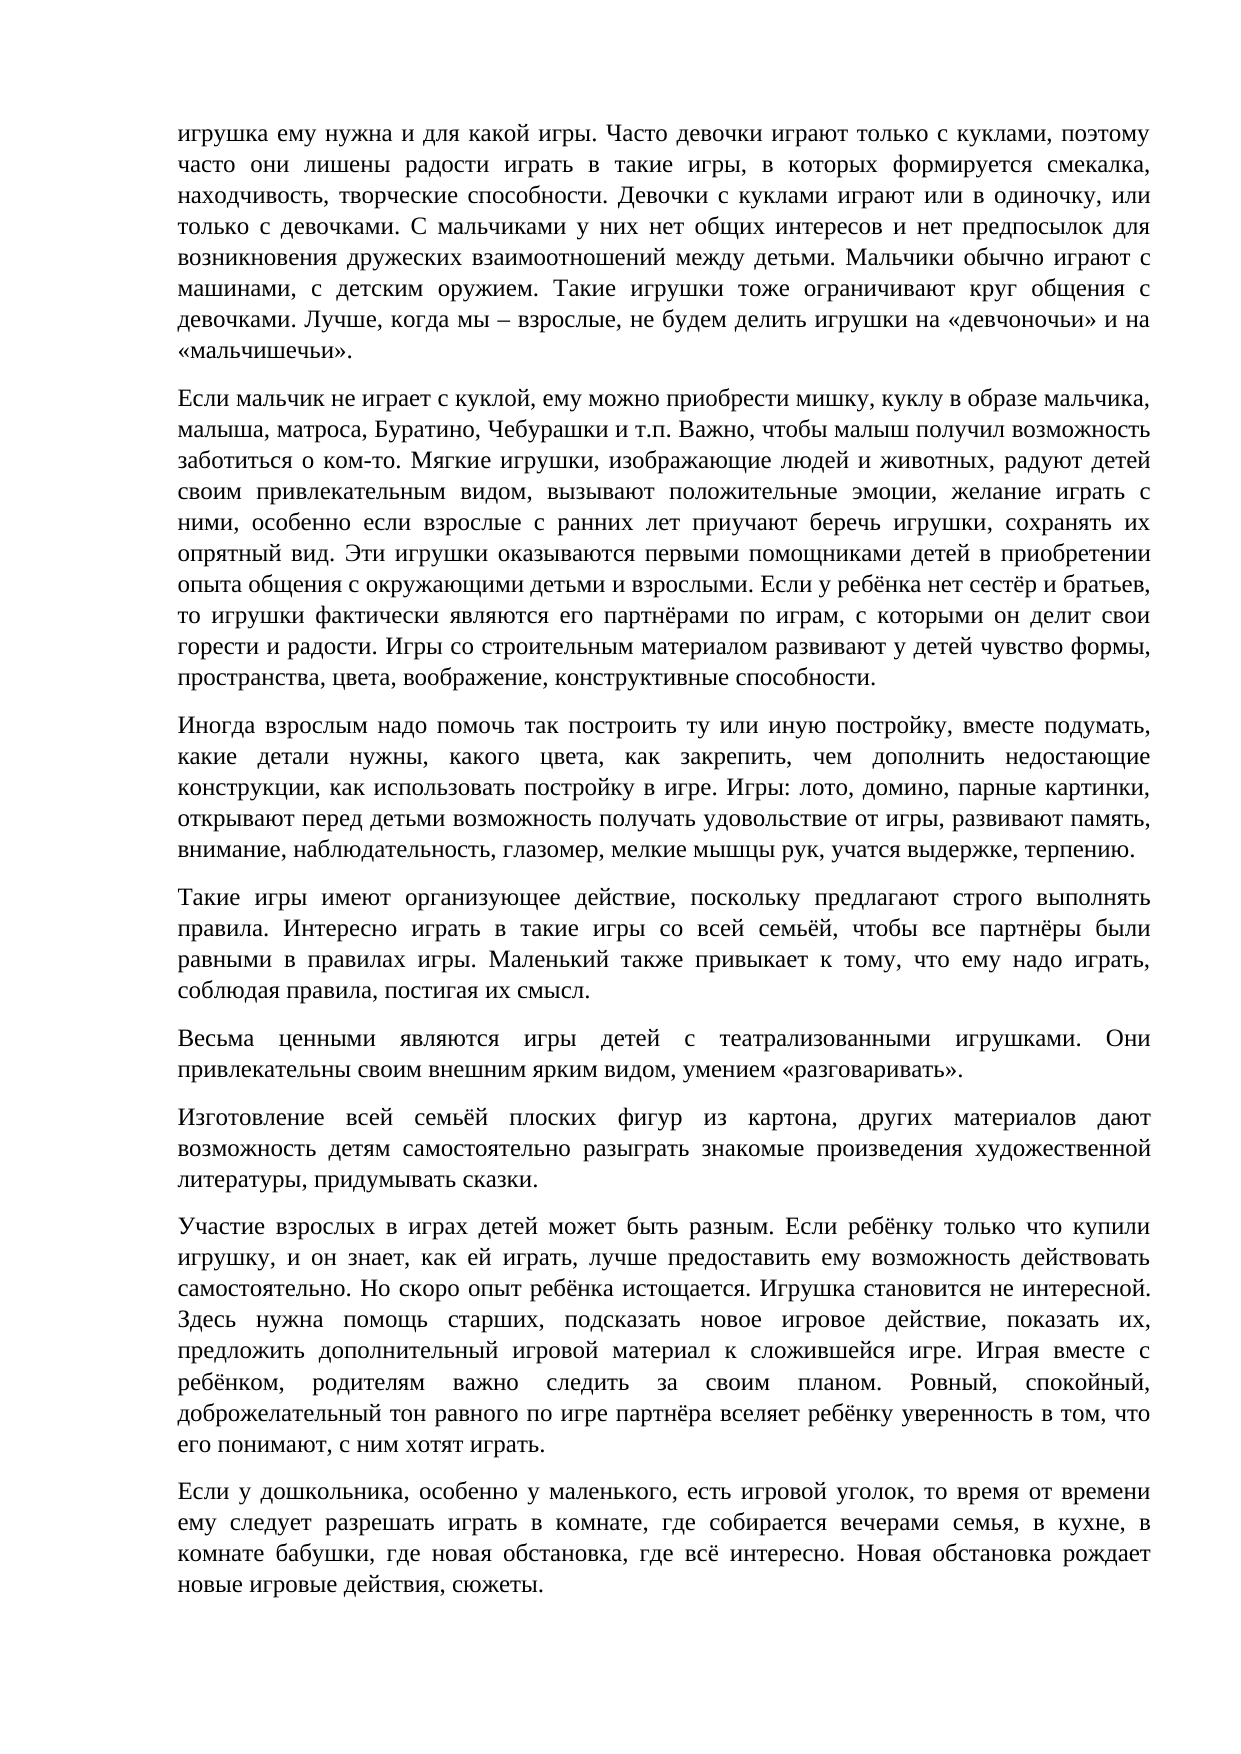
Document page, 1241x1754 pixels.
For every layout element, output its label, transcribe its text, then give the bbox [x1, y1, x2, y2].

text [177, 118, 1152, 364]
text Иногда взрослым надо помочь так построить ту или иную постройку, вместе подумать, какие детали нужны, какого цвета, как закрепить, чем дополнить недостающие конструкции, как использовать постройку в игре. Игры: лото, домино, парные картинки, открывают перед детьми возможность получать удовольствие от игры, развивают память, внимание, наблюдательность, глазомер, мелкие мышцы рук, учатся выдержке, терпению. [177, 710, 1152, 863]
text Весьма ценными являются игры детей с театрализованными игрушками. Они привлекательны своим внешним ярким видом, умением «разговаривать». [177, 1023, 1152, 1083]
text Такие игры имеют организующее действие, поскольку предлагают строго выполнять правила. Интересно играть в такие игры со всей семьёй, чтобы все партнёры были равными в правилах игры. Маленький также привыкает к тому, что ему надо играть, соблюдая правила, постигая их смысл. [177, 882, 1152, 1004]
text Если мальчик не играет с куклой, ему можно приобрести мишку, куклу в образе мальчика, малыша, матроса, Буратино, Чебурашки и т.п. Важно, чтобы малыш получил возможность заботиться о ком-то. Мягкие игрушки, изображающие людей и животных, радуют детей своим привлекательным видом, вызывают положительные эмоции, желание играть с ними, особенно если взрослые с ранних лет приучают беречь игрушки, сохранять их опрятный вид. Эти игрушки оказываются первыми помощниками детей в приобретении опыта общения с окружающими детьми и взрослыми. Если у ребёнка нет сестёр и братьев, то игрушки фактически являются его партнёрами по играм, с которыми он делит свои горести и радости. Игры со строительным материалом развивают у детей чувство формы, пространства, цвета, воображение, конструктивные способности. [177, 383, 1152, 691]
text Участие взрослых в играх детей может быть разным. Если ребёнку только что купили игрушку, и он знает, как ей играть, лучше предоставить ему возможность действовать самостоятельно. Но скоро опыт ребёнка истощается. Игрушка становится не интересной. Здесь нужна помощь старших, подсказать новое игровое действие, показать их, предложить дополнительный игровой материал к сложившейся игре. Играя вместе с ребёнком, родителям важно следить за своим планом. Ровный, спокойный, доброжелательный тон равного по игре партнёра вселяет ребёнку уверенность в том, что его понимают, с ним хотят играть. [177, 1211, 1152, 1457]
text Изготовление всей семьёй плоских фигур из картона, других материалов дают возможность детям самостоятельно разыграть знакомые произведения художественной литературы, придумывать сказки. [177, 1102, 1152, 1192]
text Если у дошкольника, особенно у маленького, есть игровой уголок, то время от времени ему следует разрешать играть в комнате, где собирается вечерами семья, в кухне, в комнате бабушки, где новая обстановка, где всё интересно. Новая обстановка рождает новые игровые действия, сюжеты. [177, 1476, 1152, 1598]
